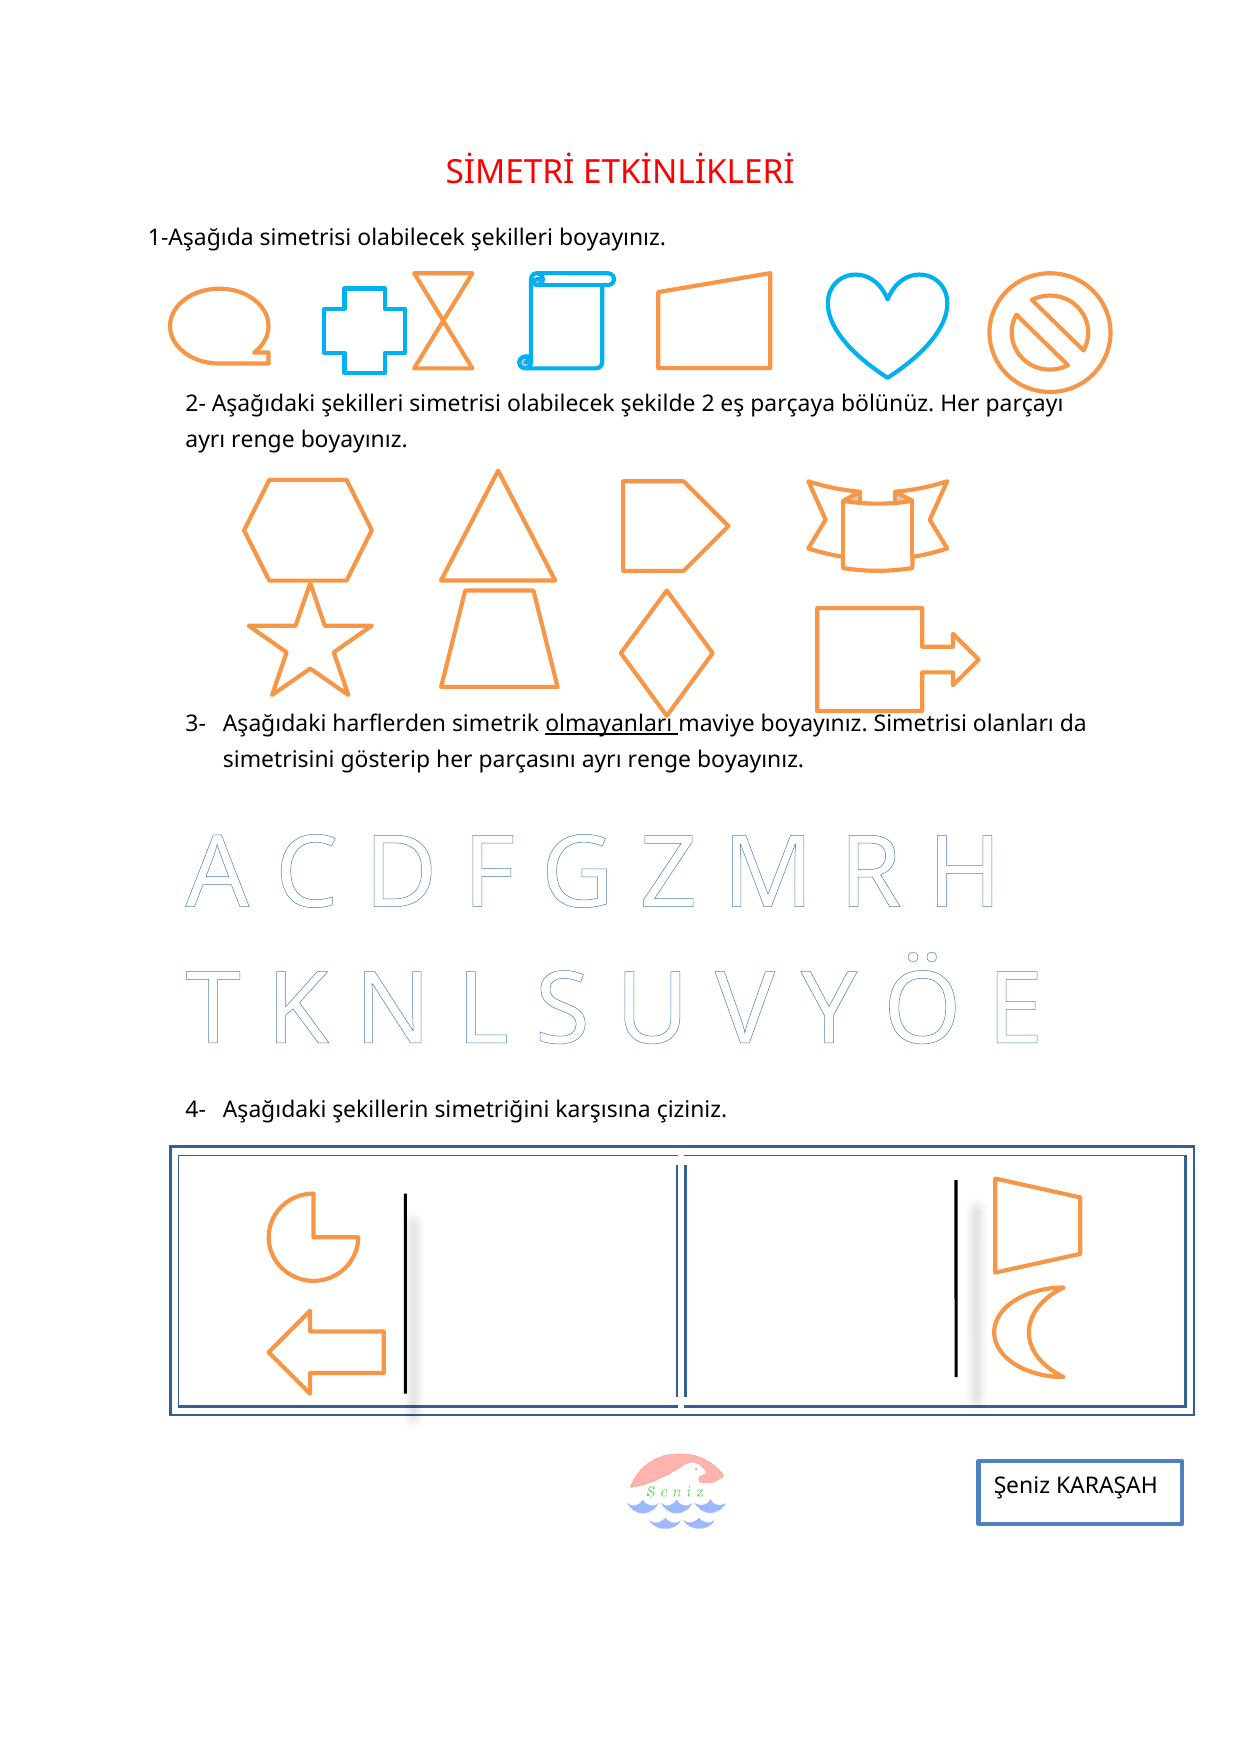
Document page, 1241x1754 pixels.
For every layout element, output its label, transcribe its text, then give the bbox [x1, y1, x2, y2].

table_header [681, 1148, 1189, 1405]
text 2- Aşağıdaki şekilleri simetrisi olabilecek şekilde 2 eş parçaya bölünüz. Her parçayı ayrı renge boyayınız. [185, 387, 1093, 454]
picture [623, 1451, 729, 1531]
text 1-Aşağıda simetrisi olabilecek şekilleri boyayınız. [148, 221, 1093, 252]
text A C D F G Z M R H T K N L S U V Y Ö E [185, 800, 1093, 1072]
list Aşağıdaki harflerden simetrik olmayanları maviye boyayınız. Simetrisi olanları da simetrisini gösterip her parçasını ayrı renge boyayınız. [185, 707, 1093, 774]
table_header [174, 1148, 681, 1405]
text SİMETRİ ETKİNLİKLERİ [148, 148, 1093, 193]
list Aşağıdaki şekillerin simetriğini karşısına çiziniz. [185, 1093, 1093, 1124]
